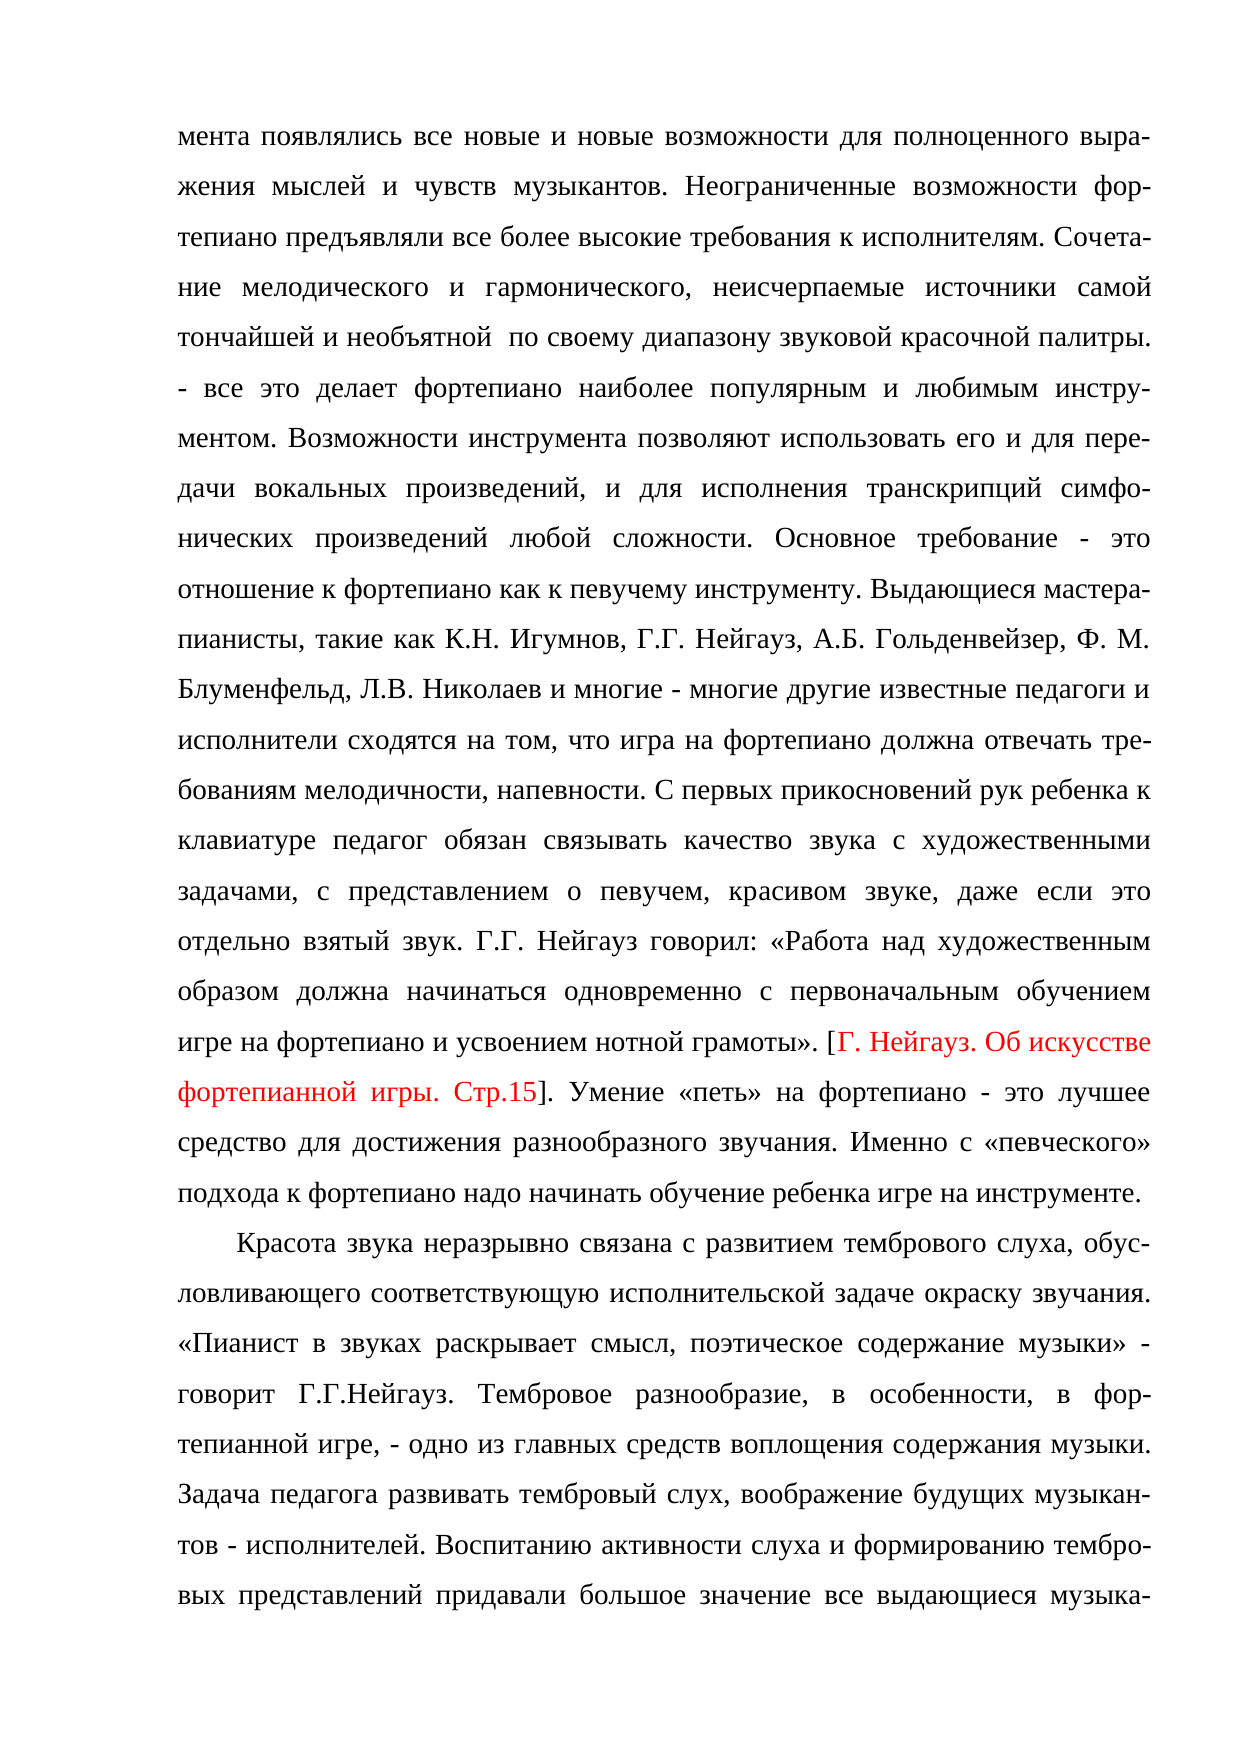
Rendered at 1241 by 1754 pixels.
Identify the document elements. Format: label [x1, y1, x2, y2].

text [177, 1225, 1152, 1611]
text [177, 118, 1152, 1208]
